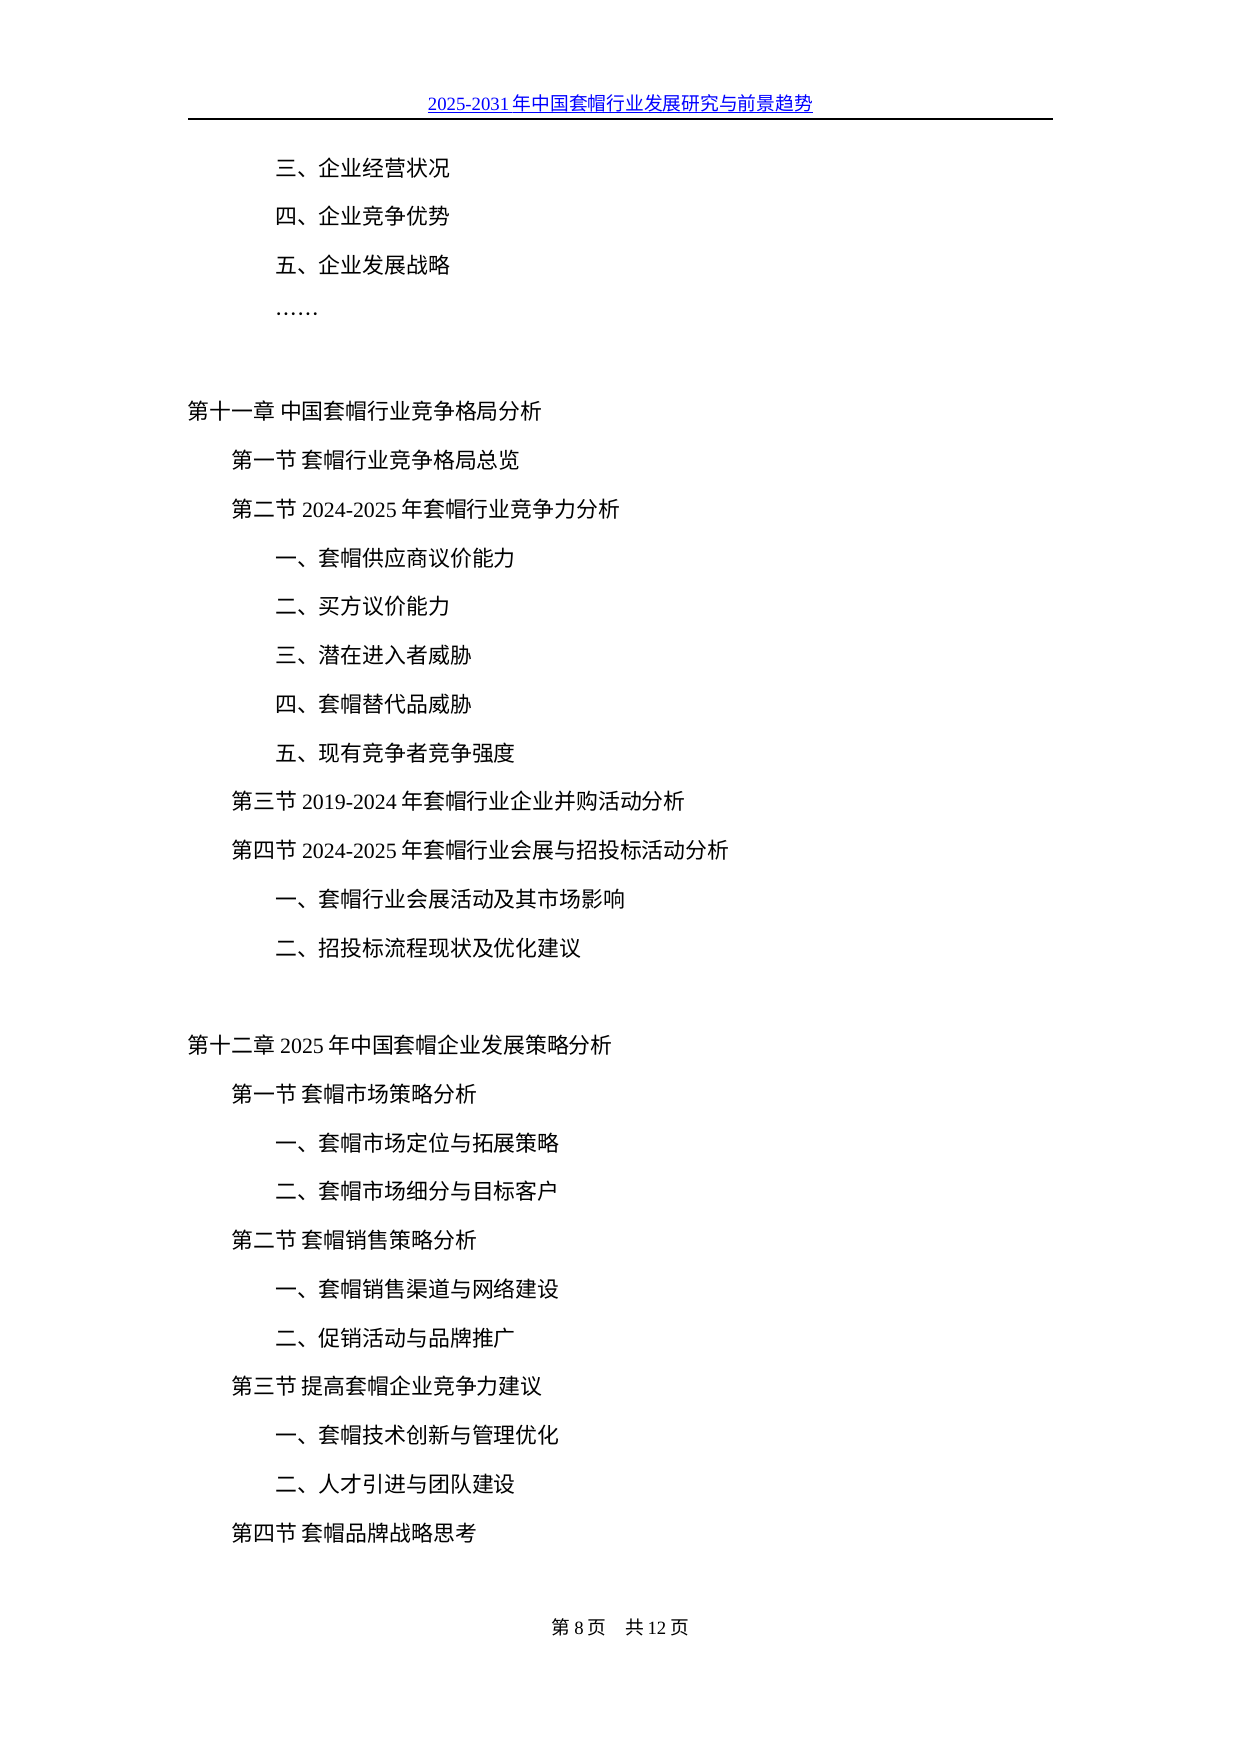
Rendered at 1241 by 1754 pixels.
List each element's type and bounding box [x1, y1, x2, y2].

text [187, 150, 1053, 1548]
